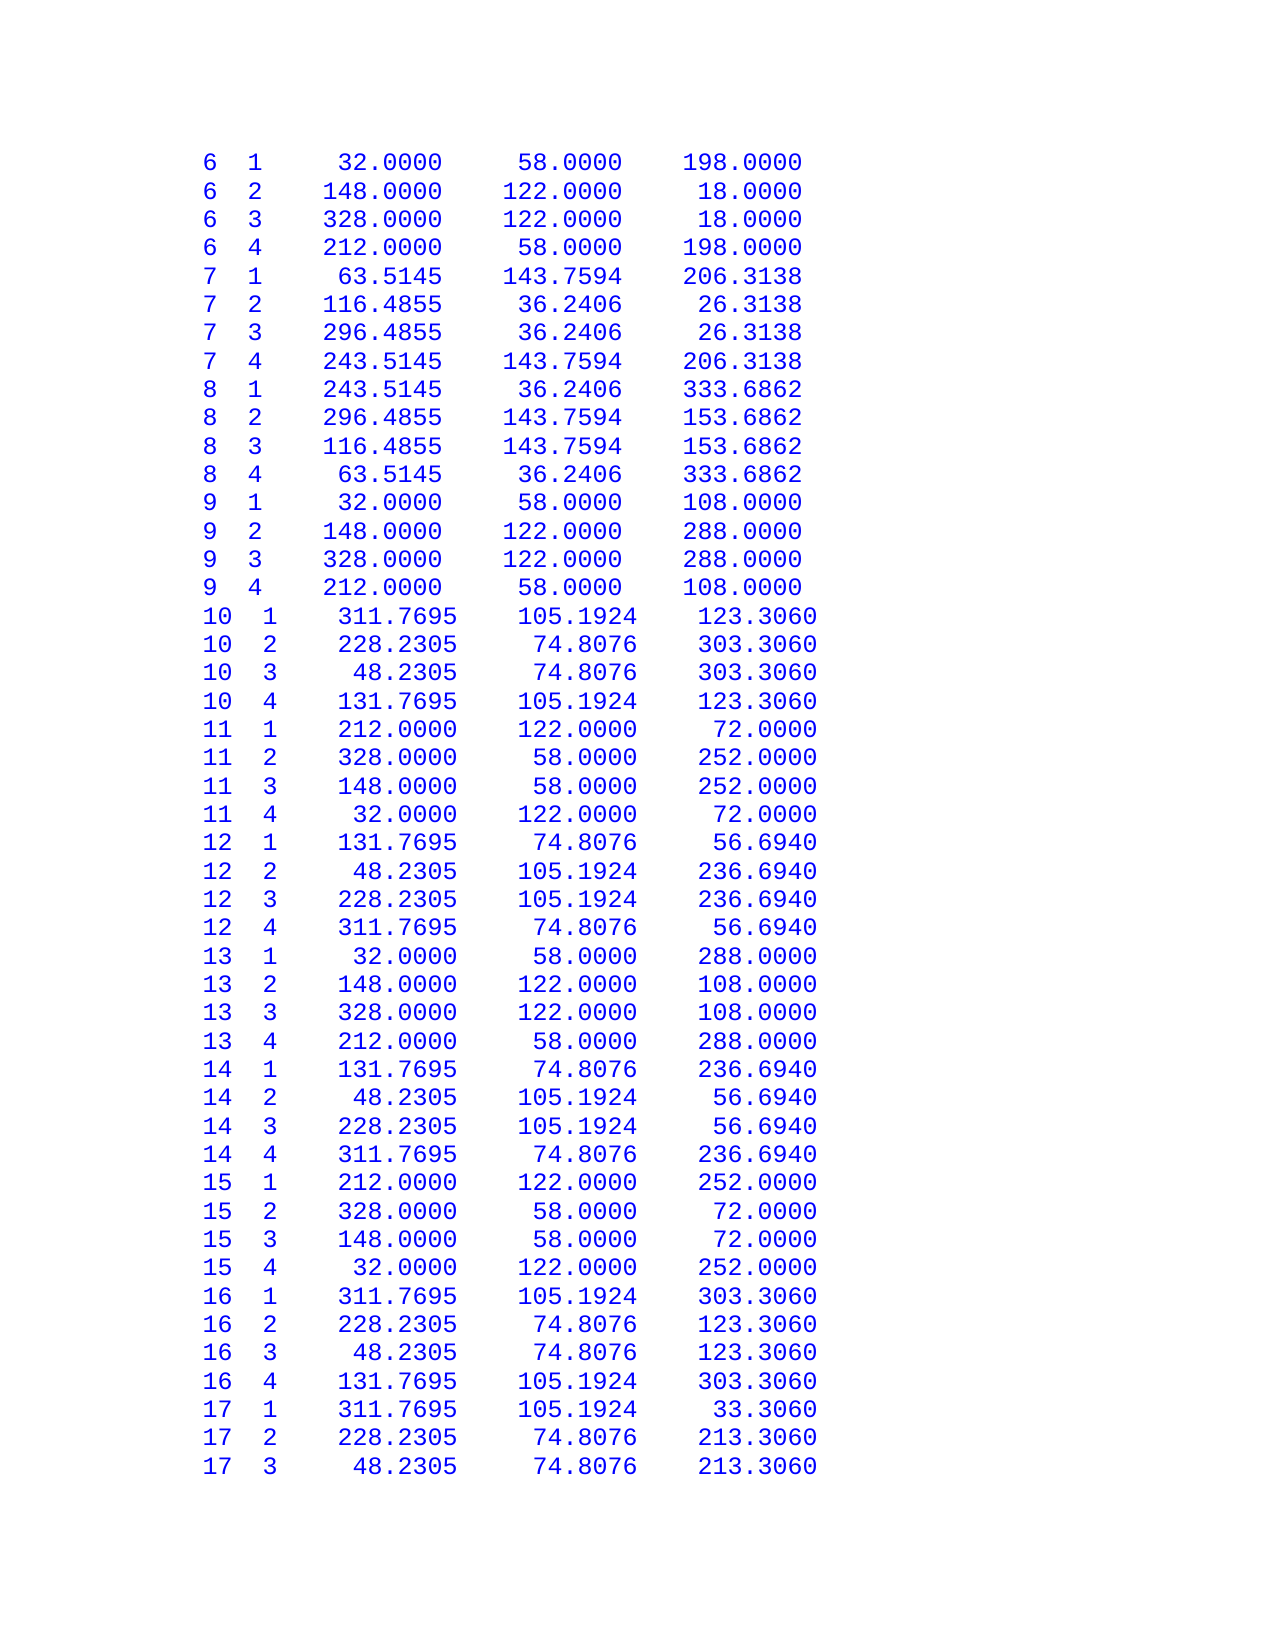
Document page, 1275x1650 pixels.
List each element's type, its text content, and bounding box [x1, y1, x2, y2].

text 13 1 32.0000 58.0000 288.0000 [187, 943, 1087, 972]
text 12 1 131.7695 74.8076 56.6940 [187, 830, 1087, 858]
text 14 4 311.7695 74.8076 236.6940 [187, 1142, 1087, 1170]
text 10 3 48.2305 74.8076 303.3060 [187, 660, 1087, 688]
text 8 2 296.4855 143.7594 153.6862 [187, 405, 1087, 433]
text 7 3 296.4855 36.2406 26.3138 [187, 320, 1087, 348]
text 13 4 212.0000 58.0000 288.0000 [187, 1028, 1087, 1057]
text 17 3 48.2305 74.8076 213.3060 [187, 1453, 1087, 1482]
text 8 3 116.4855 143.7594 153.6862 [187, 433, 1087, 462]
text 6 2 148.0000 122.0000 18.0000 [187, 178, 1087, 207]
text 7 4 243.5145 143.7594 206.3138 [187, 348, 1087, 377]
text 14 2 48.2305 105.1924 56.6940 [187, 1085, 1087, 1113]
text 14 1 131.7695 74.8076 236.6940 [187, 1057, 1087, 1085]
text 10 2 228.2305 74.8076 303.3060 [187, 632, 1087, 660]
text 10 1 311.7695 105.1924 123.3060 [187, 603, 1087, 632]
text 7 2 116.4855 36.2406 26.3138 [187, 292, 1087, 320]
text 16 4 131.7695 105.1924 303.3060 [187, 1368, 1087, 1397]
text 7 1 63.5145 143.7594 206.3138 [187, 263, 1087, 292]
text 12 4 311.7695 74.8076 56.6940 [187, 915, 1087, 943]
text 15 1 212.0000 122.0000 252.0000 [187, 1170, 1087, 1198]
text 17 1 311.7695 105.1924 33.3060 [187, 1397, 1087, 1425]
text 16 3 48.2305 74.8076 123.3060 [187, 1340, 1087, 1368]
text 17 2 228.2305 74.8076 213.3060 [187, 1425, 1087, 1453]
text 12 2 48.2305 105.1924 236.6940 [187, 858, 1087, 887]
text 10 4 131.7695 105.1924 123.3060 [187, 688, 1087, 717]
text 12 3 228.2305 105.1924 236.6940 [187, 887, 1087, 915]
text 15 2 328.0000 58.0000 72.0000 [187, 1198, 1087, 1227]
text 15 4 32.0000 122.0000 252.0000 [187, 1255, 1087, 1283]
text 9 2 148.0000 122.0000 288.0000 [187, 518, 1087, 547]
text 16 2 228.2305 74.8076 123.3060 [187, 1312, 1087, 1340]
text 11 4 32.0000 122.0000 72.0000 [187, 802, 1087, 830]
text 9 3 328.0000 122.0000 288.0000 [187, 547, 1087, 575]
text 6 4 212.0000 58.0000 198.0000 [187, 235, 1087, 263]
text 14 3 228.2305 105.1924 56.6940 [187, 1113, 1087, 1142]
text 13 3 328.0000 122.0000 108.0000 [187, 1000, 1087, 1028]
text 11 1 212.0000 122.0000 72.0000 [187, 717, 1087, 745]
text 6 3 328.0000 122.0000 18.0000 [187, 207, 1087, 235]
text 13 2 148.0000 122.0000 108.0000 [187, 972, 1087, 1000]
text 9 4 212.0000 58.0000 108.0000 [187, 575, 1087, 603]
text 11 3 148.0000 58.0000 252.0000 [187, 773, 1087, 802]
text 6 1 32.0000 58.0000 198.0000 [187, 150, 1087, 178]
text 15 3 148.0000 58.0000 72.0000 [187, 1227, 1087, 1255]
text 9 1 32.0000 58.0000 108.0000 [187, 490, 1087, 518]
text 8 4 63.5145 36.2406 333.6862 [187, 462, 1087, 490]
text 8 1 243.5145 36.2406 333.6862 [187, 377, 1087, 405]
text 16 1 311.7695 105.1924 303.3060 [187, 1283, 1087, 1312]
text 11 2 328.0000 58.0000 252.0000 [187, 745, 1087, 773]
